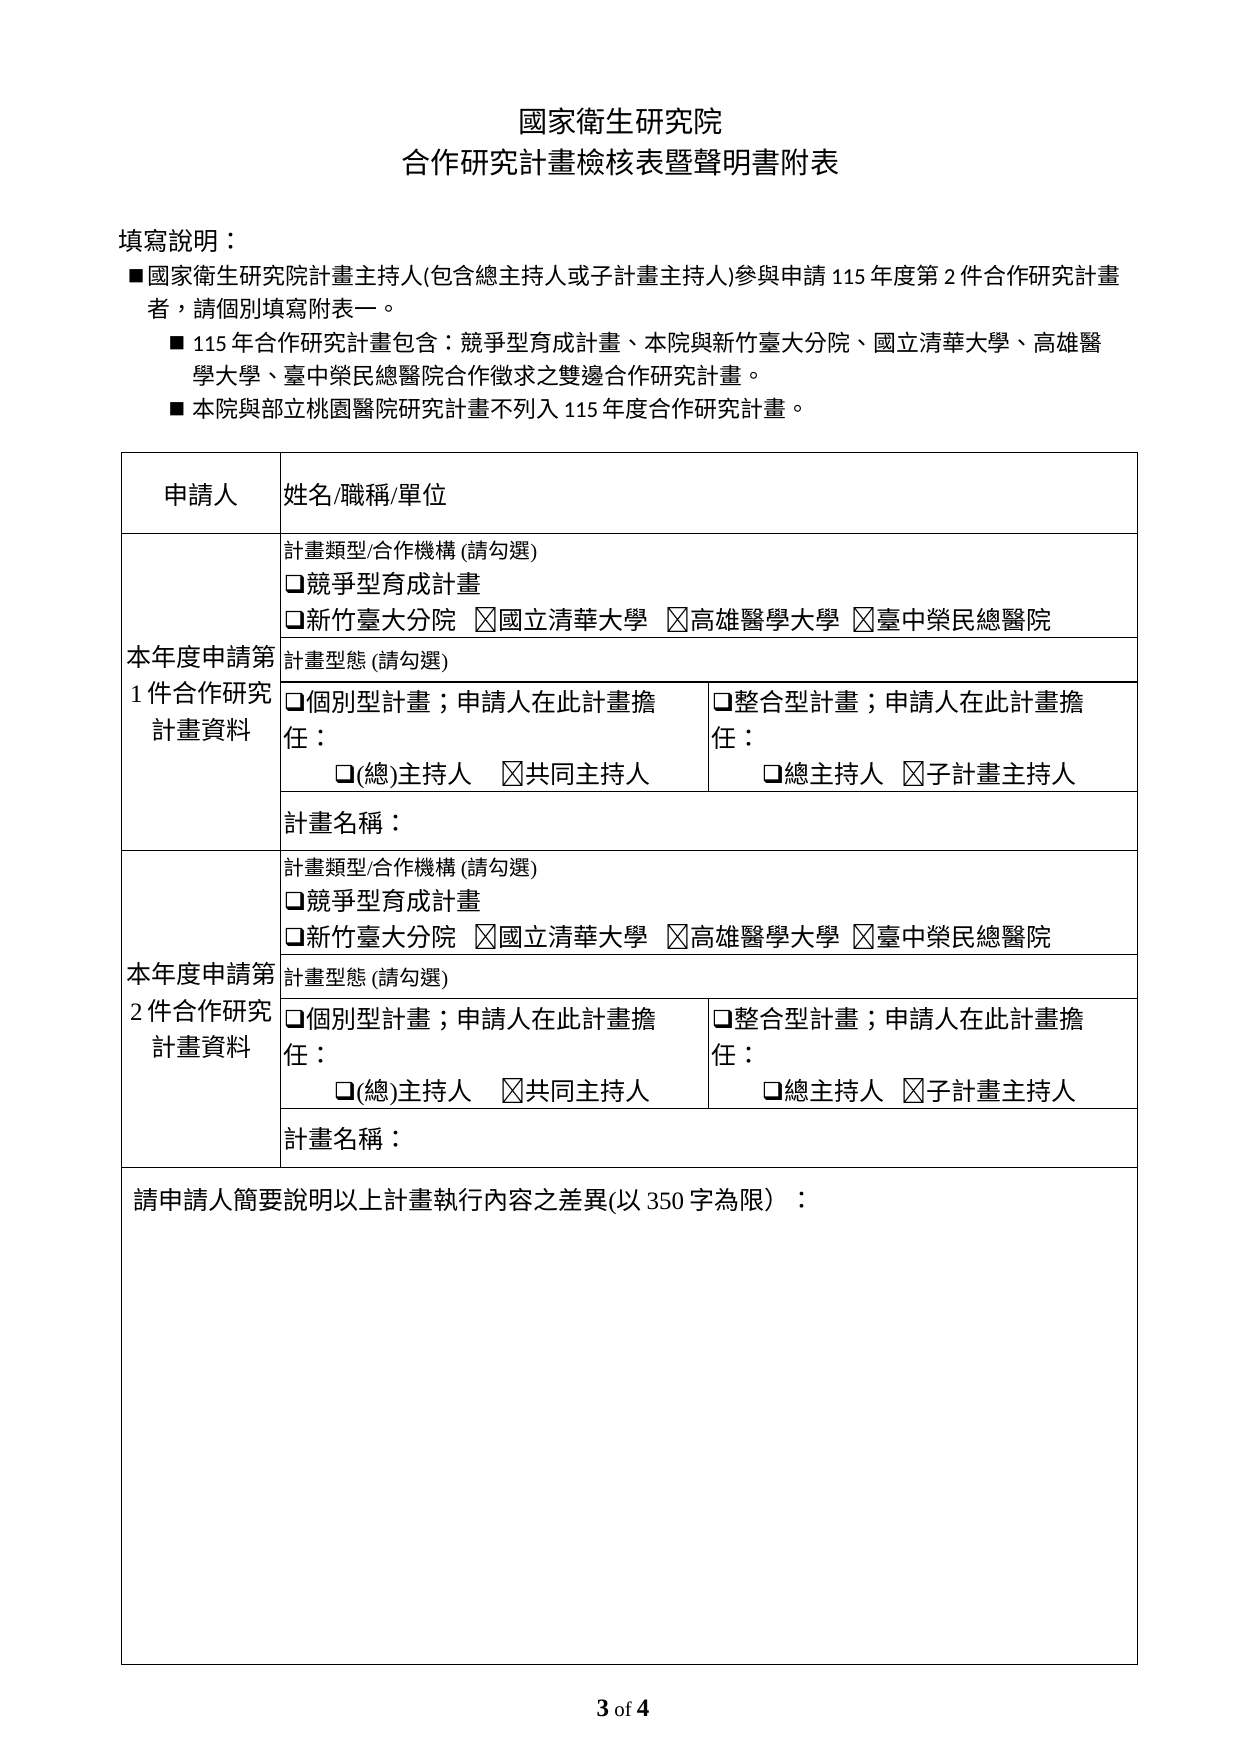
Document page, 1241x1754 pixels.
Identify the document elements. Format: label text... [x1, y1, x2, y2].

table_header 姓名/職稱/單位 [281, 453, 1137, 533]
table_cell 計畫類型/合作機構 (請勾選) 競爭型育成計畫 新竹臺大分院 國立清華大學 高雄醫學大學 臺中榮民總醫院 [281, 534, 1137, 637]
table_cell 計畫型態 (請勾選) [281, 955, 1137, 998]
list 115年合作研究計畫包含：競爭型育成計畫、本院與新竹臺大分院、國立清華大學、高雄醫學大學、臺中榮民總醫院合作徵求之雙邊合作研究計畫。 [168, 324, 1122, 391]
table_cell 計畫名稱： [281, 1109, 1137, 1167]
table_cell 本年度申請第1件合作研究計畫資料 [122, 534, 280, 850]
table_cell 計畫名稱： [281, 792, 1137, 850]
table_cell 本年度申請第2件合作研究計畫資料 [122, 851, 280, 1167]
table_cell 個別型計畫；申請人在此計畫擔任： (總)主持人 共同主持人 [281, 683, 708, 791]
subtitle 國家衛生研究院 [118, 99, 1122, 141]
list 國家衛生研究院計畫主持人(包含總主持人或子計畫主持人)參與申請115年度第2件合作研究計畫者，請個別填寫附表一。 [127, 258, 1122, 324]
text 填寫說明： [118, 222, 1122, 258]
table_cell 個別型計畫；申請人在此計畫擔任： (總)主持人 共同主持人 [281, 999, 708, 1108]
list 本院與部立桃園醫院研究計畫不列入115年度合作研究計畫。 [168, 391, 1122, 424]
subtitle 合作研究計畫檢核表暨聲明書附表 [118, 141, 1122, 182]
table_cell 整合型計畫；申請人在此計畫擔任： 總主持人 子計畫主持人 [709, 999, 1137, 1108]
table_cell 整合型計畫；申請人在此計畫擔任： 總主持人 子計畫主持人 [709, 683, 1137, 791]
table_cell 計畫類型/合作機構 (請勾選) 競爭型育成計畫 新竹臺大分院 國立清華大學 高雄醫學大學 臺中榮民總醫院 [281, 851, 1137, 954]
table_cell 計畫型態 (請勾選) [281, 638, 1137, 681]
table_header 申請人 [122, 453, 280, 533]
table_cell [122, 1168, 1137, 1664]
